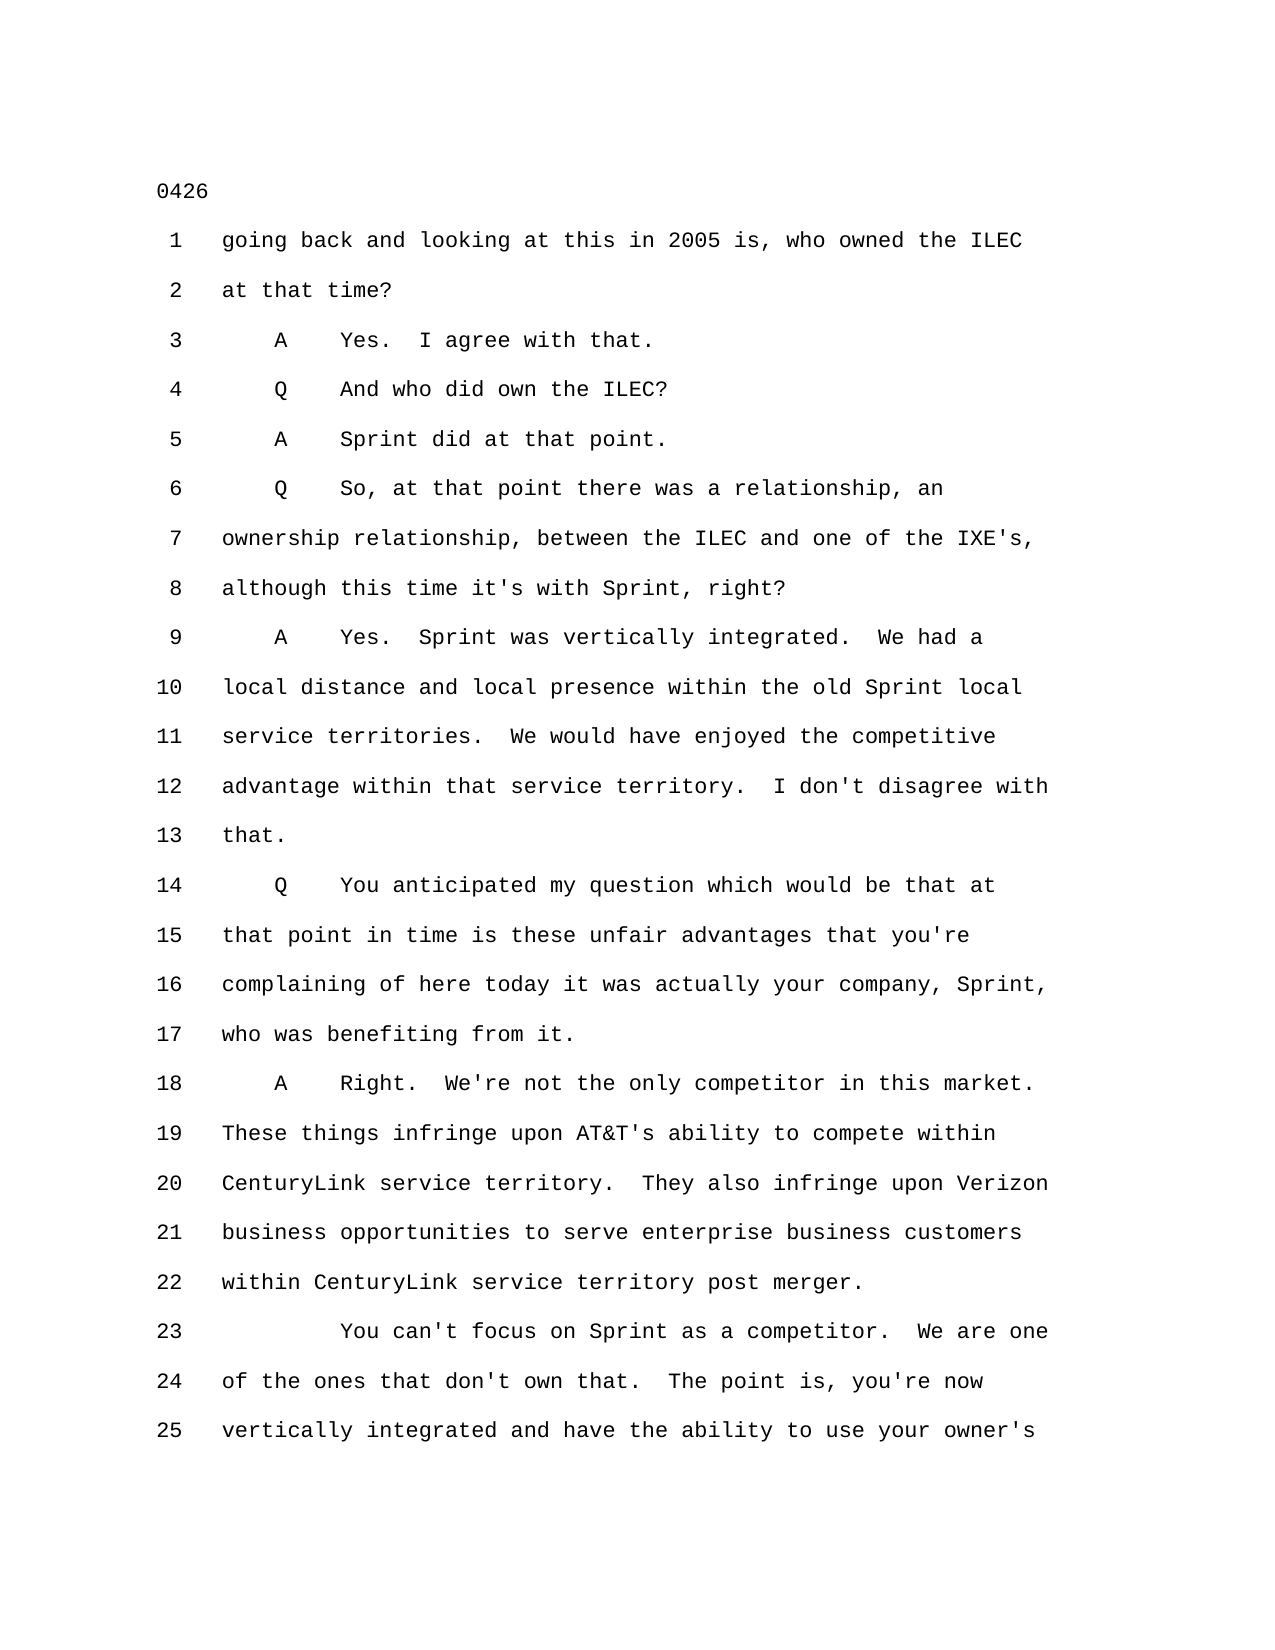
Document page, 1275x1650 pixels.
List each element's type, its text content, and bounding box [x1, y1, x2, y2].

text 23 You can't focus on Sprint as a competitor. We are one [156, 1320, 1119, 1345]
text 20 CenturyLink service territory. They also infringe upon Verizon [156, 1172, 1119, 1196]
text 12 advantage within that service territory. I don't disagree with [156, 775, 1119, 800]
text 4 Q And who did own the ILEC? [156, 378, 1119, 403]
text 13 that. [156, 824, 1119, 849]
text 1 going back and looking at this in 2005 is, who owned the ILEC [156, 229, 1119, 254]
text 3 A Yes. I agree with that. [156, 329, 1119, 353]
text 17 who was benefiting from it. [156, 1023, 1119, 1048]
text 6 Q So, at that point there was a relationship, an [156, 477, 1119, 502]
text 11 service territories. We would have enjoyed the competitive [156, 725, 1119, 750]
text 25 vertically integrated and have the ability to use your owner's [156, 1419, 1119, 1444]
text 9 A Yes. Sprint was vertically integrated. We had a [156, 626, 1119, 651]
text 10 local distance and local presence within the old Sprint local [156, 676, 1119, 701]
text 19 These things infringe upon AT&T's ability to compete within [156, 1122, 1119, 1147]
text 16 complaining of here today it was actually your company, Sprint, [156, 973, 1119, 998]
text 21 business opportunities to serve enterprise business customers [156, 1221, 1119, 1246]
text 8 although this time it's with Sprint, right? [156, 577, 1119, 601]
text 2 at that time? [156, 279, 1119, 304]
text 5 A Sprint did at that point. [156, 428, 1119, 453]
text 15 that point in time is these unfair advantages that you're [156, 924, 1119, 948]
text 18 A Right. We're not the only competitor in this market. [156, 1072, 1119, 1097]
text 24 of the ones that don't own that. The point is, you're now [156, 1370, 1119, 1395]
text 14 Q You anticipated my question which would be that at [156, 874, 1119, 899]
text 7 ownership relationship, between the ILEC and one of the IXE's, [156, 527, 1119, 552]
text 22 within CenturyLink service territory post merger. [156, 1271, 1119, 1296]
text 0426 [156, 180, 1119, 205]
